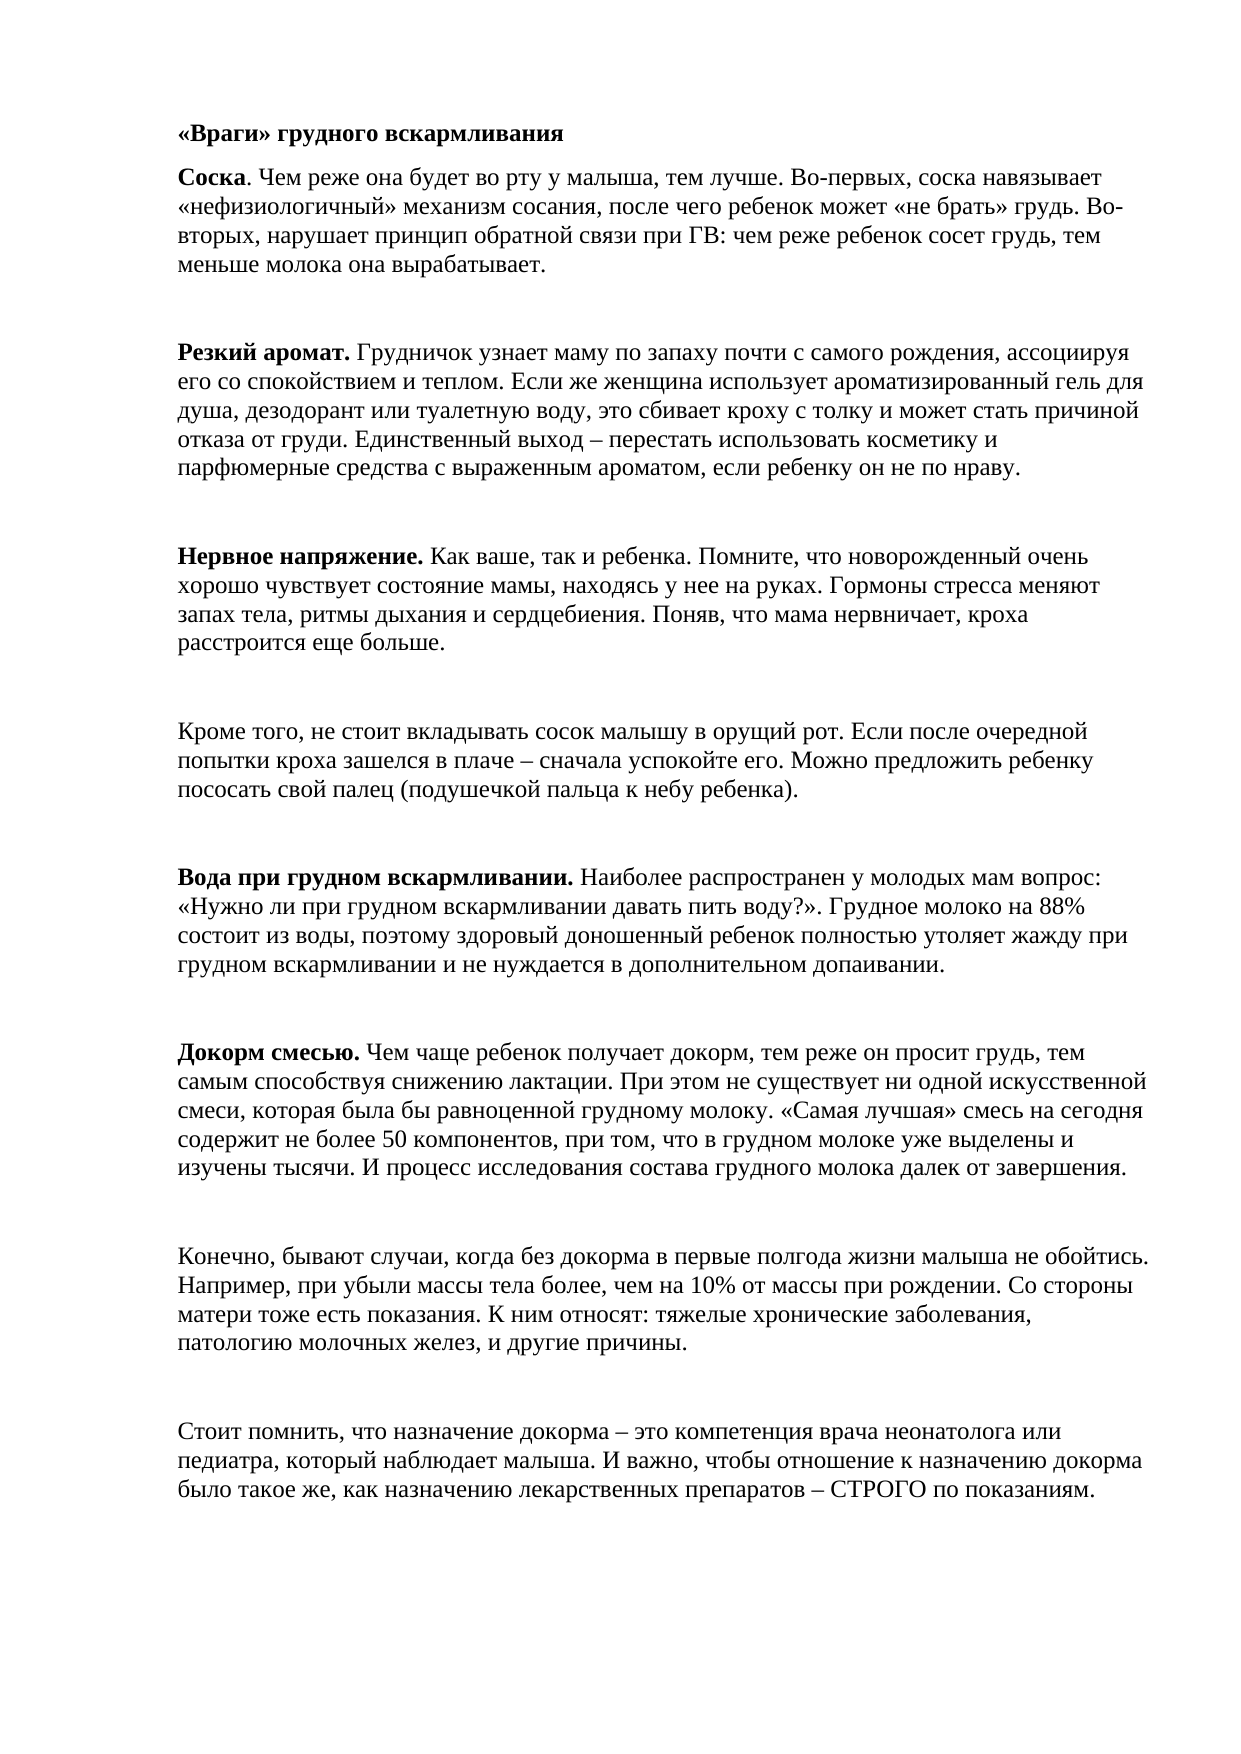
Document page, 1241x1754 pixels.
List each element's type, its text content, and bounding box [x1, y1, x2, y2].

text «Враги» грудного вскармливания [177, 118, 1152, 147]
text Нервное напряжение. Как ваше, так и ребенка. Помните, что новорожденный очень хорошо чувствует состояние мамы, находясь у нее на руках. Гормоны стресса меняют запах тела, ритмы дыхания и сердцебиения. Поняв, что мама нервничает, кроха расстроится еще больше. [177, 541, 1152, 656]
text Резкий аромат. Грудничок узнает маму по запаху почти с самого рождения, ассоциируя его со спокойствием и теплом. Если же женщина использует ароматизированный гель для душа, дезодорант или туалетную воду, это сбивает кроху с толку и может стать причиной отказа от груди. Единственный выход – перестать использовать косметику и парфюмерные средства с выраженным ароматом, если ребенку он не по нраву. [177, 337, 1152, 481]
text Стоит помнить, что назначение докорма – это компетенция врача неонатолога или педиатра, который наблюдает малыша. И важно, чтобы отношение к назначению докорма было такое же, как назначению лекарственных препаратов – СТРОГО по показаниям. [177, 1416, 1152, 1502]
text Конечно, бывают случаи, когда без докорма в первые полгода жизни малыша не обойтись. Например, при убыли массы тела более, чем на 10% от массы при рождении. Со стороны матери тоже есть показания. К ним относят: тяжелые хронические заболевания, патологию молочных желез, и другие причины. [177, 1241, 1152, 1356]
text Кроме того, не стоит вкладывать сосок малышу в орущий рот. Если после очередной попытки кроха зашелся в плаче – сначала успокойте его. Можно предложить ребенку пососать свой палец (подушечкой пальца к небу ребенка). [177, 716, 1152, 802]
text Докорм смесью. Чем чаще ребенок получает докорм, тем реже он просит грудь, тем самым способствуя снижению лактации. При этом не существует ни одной искусственной смеси, которая была бы равноценной грудному молоку. «Самая лучшая» смесь на сегодня содержит не более 50 компонентов, при том, что в грудном молоке уже выделены и изучены тысячи. И процесс исследования состава грудного молока далек от завершения. [177, 1037, 1152, 1181]
text Вода при грудном вскармливании. Наиболее распространен у молодых мам вопрос: «Нужно ли при грудном вскармливании давать пить воду?». Грудное молоко на 88% состоит из воды, поэтому здоровый доношенный ребенок полностью утоляет жажду при грудном вскармливании и не нуждается в дополнительном допаивании. [177, 862, 1152, 977]
text Соска. Чем реже она будет во рту у малыша, тем лучше. Во-первых, соска навязывает «нефизиологичный» механизм сосания, после чего ребенок может «не брать» грудь. Во-вторых, нарушает принцип обратной связи при ГВ: чем реже ребенок сосет грудь, тем меньше молока она вырабатывает. [177, 162, 1152, 277]
